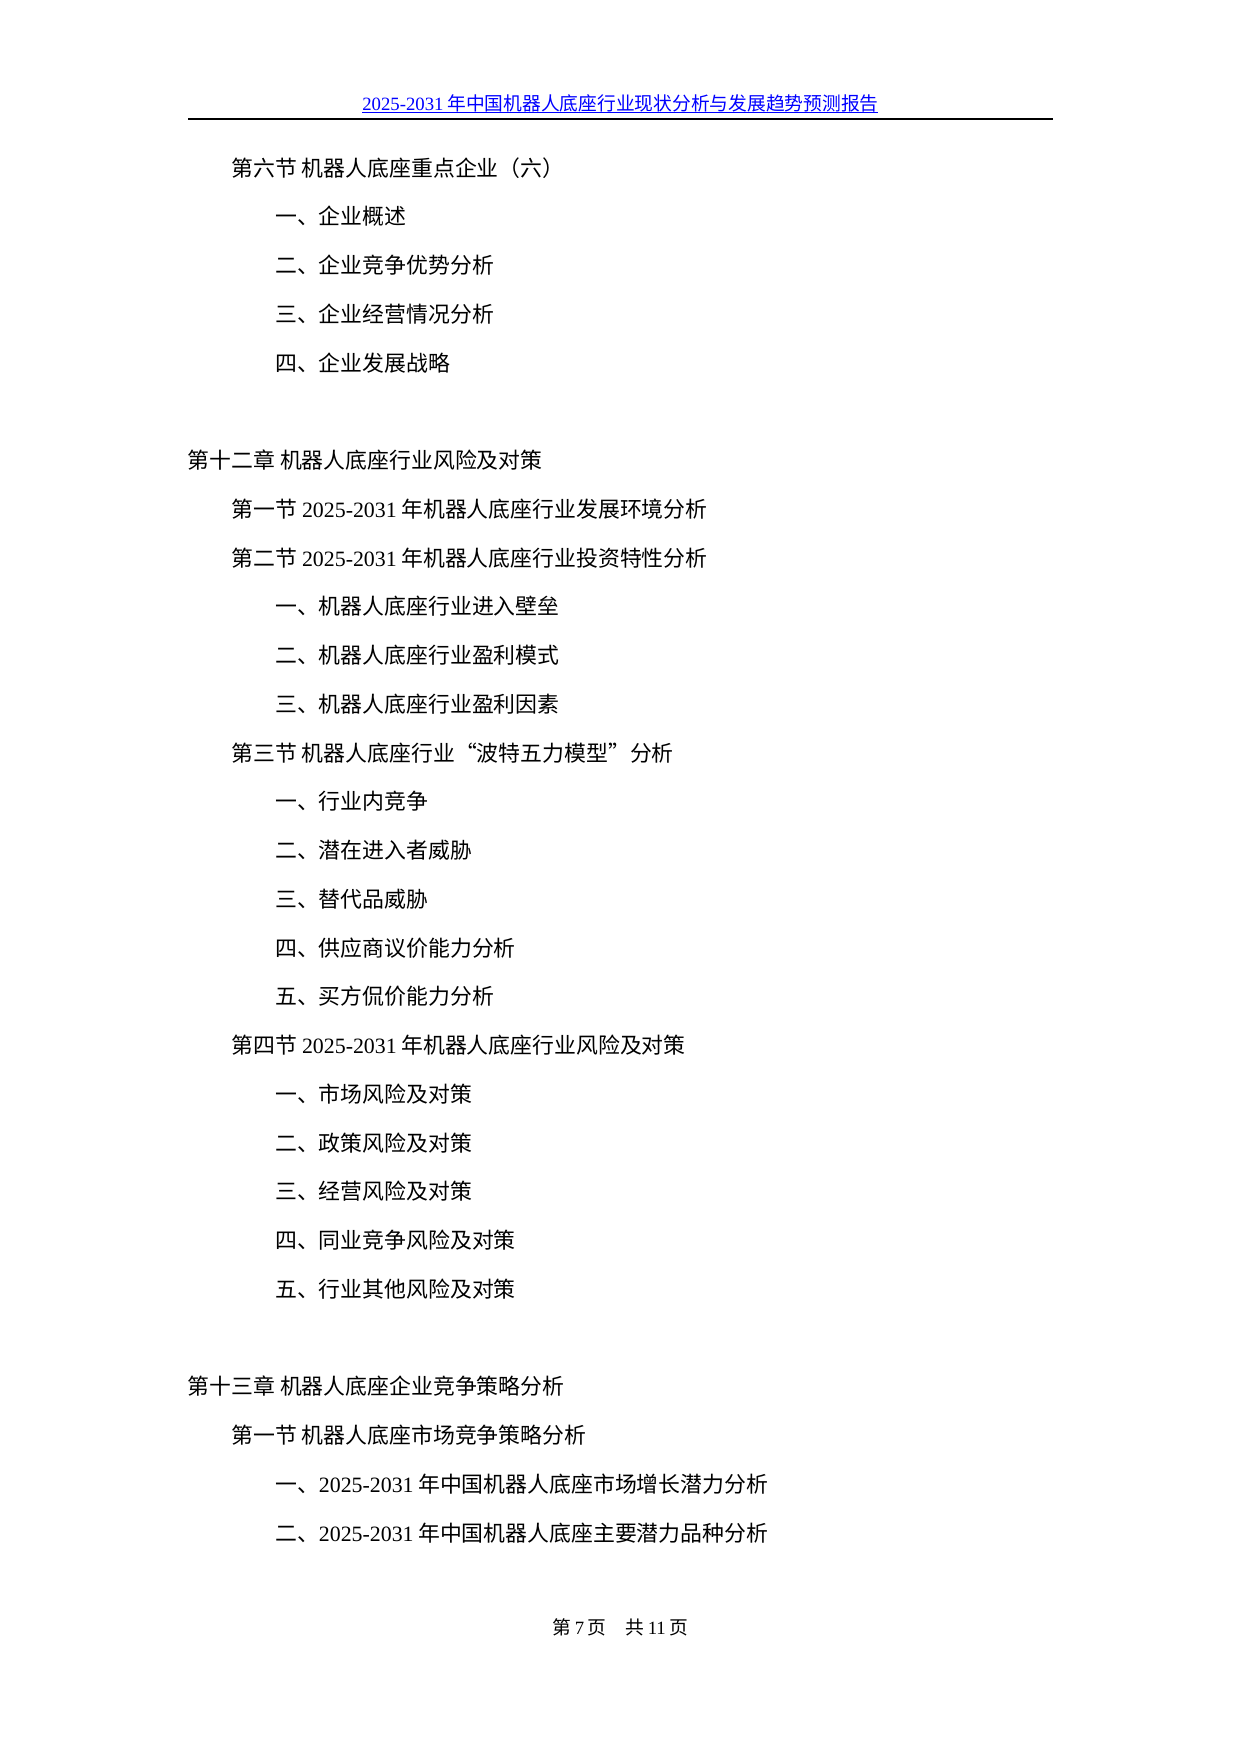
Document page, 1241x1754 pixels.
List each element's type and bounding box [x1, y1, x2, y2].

text [187, 150, 1053, 1548]
